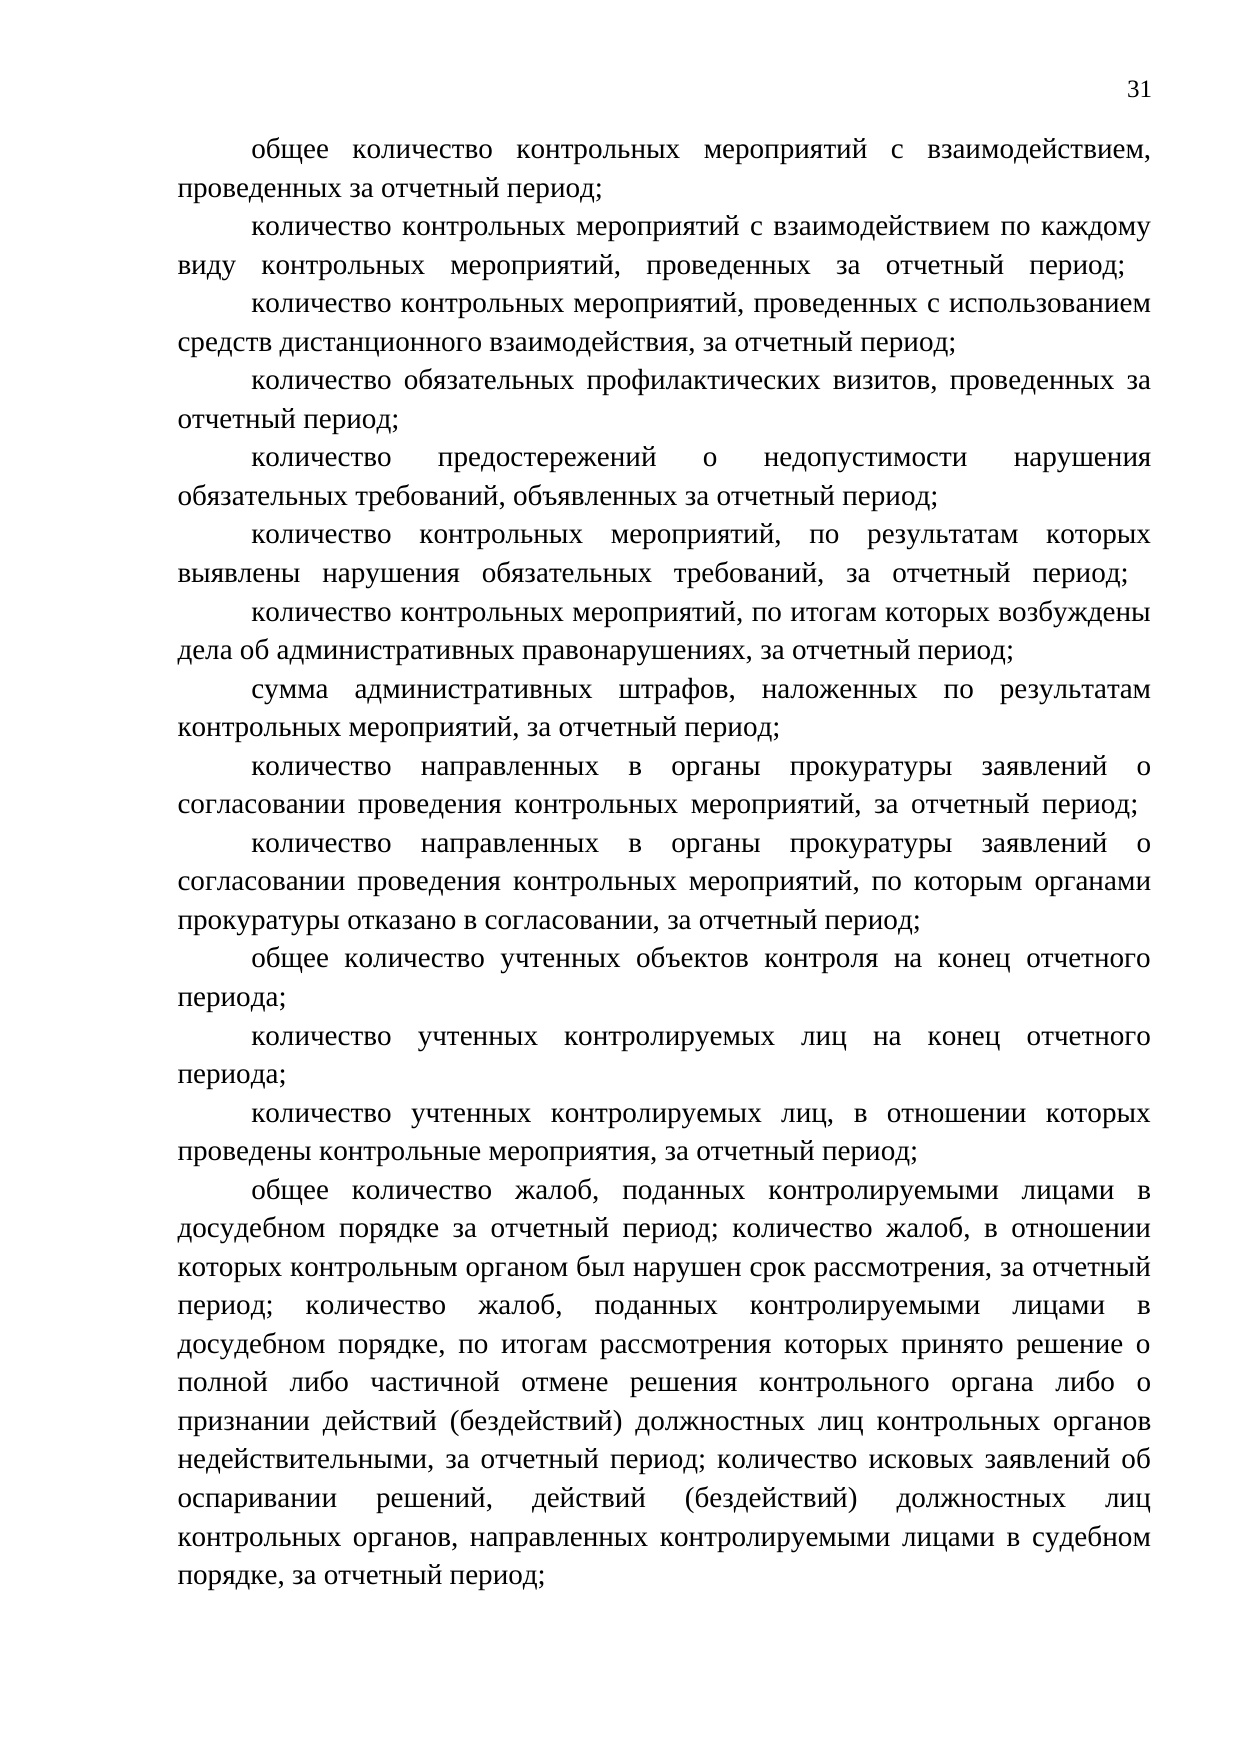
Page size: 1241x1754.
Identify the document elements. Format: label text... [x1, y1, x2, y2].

text количество контрольных мероприятий с взаимодействием по каждому виду контрольных мероприятий, проведенных за отчетный период; количество контрольных мероприятий, проведенных с использованием средств дистанционного взаимодействия, за отчетный период; [177, 208, 1152, 357]
text количество обязательных профилактических визитов, проведенных за отчетный период; [177, 362, 1152, 434]
text общее количество жалоб, поданных контролируемыми лицами в досудебном порядке за отчетный период; количество жалоб, в отношении которых контрольным органом был нарушен срок рассмотрения, за отчетный период; количество жалоб, поданных контролируемыми лицами в досудебном порядке, по итогам рассмотрения которых принято решение о полной либо частичной отмене решения контрольного органа либо о признании действий (бездействий) должностных лиц контрольных органов недействительными, за отчетный период; количество исковых заявлений об оспаривании решений, действий (бездействий) должностных лиц контрольных органов, направленных контролируемыми лицами в судебном порядке, за отчетный период; [177, 1172, 1152, 1591]
text количество учтенных контролируемых лиц, в отношении которых проведены контрольные мероприятия, за отчетный период; [177, 1095, 1152, 1167]
text количество контрольных мероприятий, по результатам которых выявлены нарушения обязательных требований, за отчетный период; количество контрольных мероприятий, по итогам которых возбуждены дела об административных правонарушениях, за отчетный период; [177, 517, 1152, 666]
text количество учтенных контролируемых лиц на конец отчетного периода; [177, 1018, 1152, 1090]
text общее количество учтенных объектов контроля на конец отчетного периода; [177, 941, 1152, 1013]
text количество предостережений о недопустимости нарушения обязательных требований, объявленных за отчетный период; [177, 439, 1152, 512]
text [177, 131, 1152, 203]
text сумма административных штрафов, наложенных по результатам контрольных мероприятий, за отчетный период; [177, 671, 1152, 743]
text количество направленных в органы прокуратуры заявлений о согласовании проведения контрольных мероприятий, за отчетный период; количество направленных в органы прокуратуры заявлений о согласовании проведения контрольных мероприятий, по которым органами прокуратуры отказано в согласовании, за отчетный период; [177, 748, 1152, 936]
